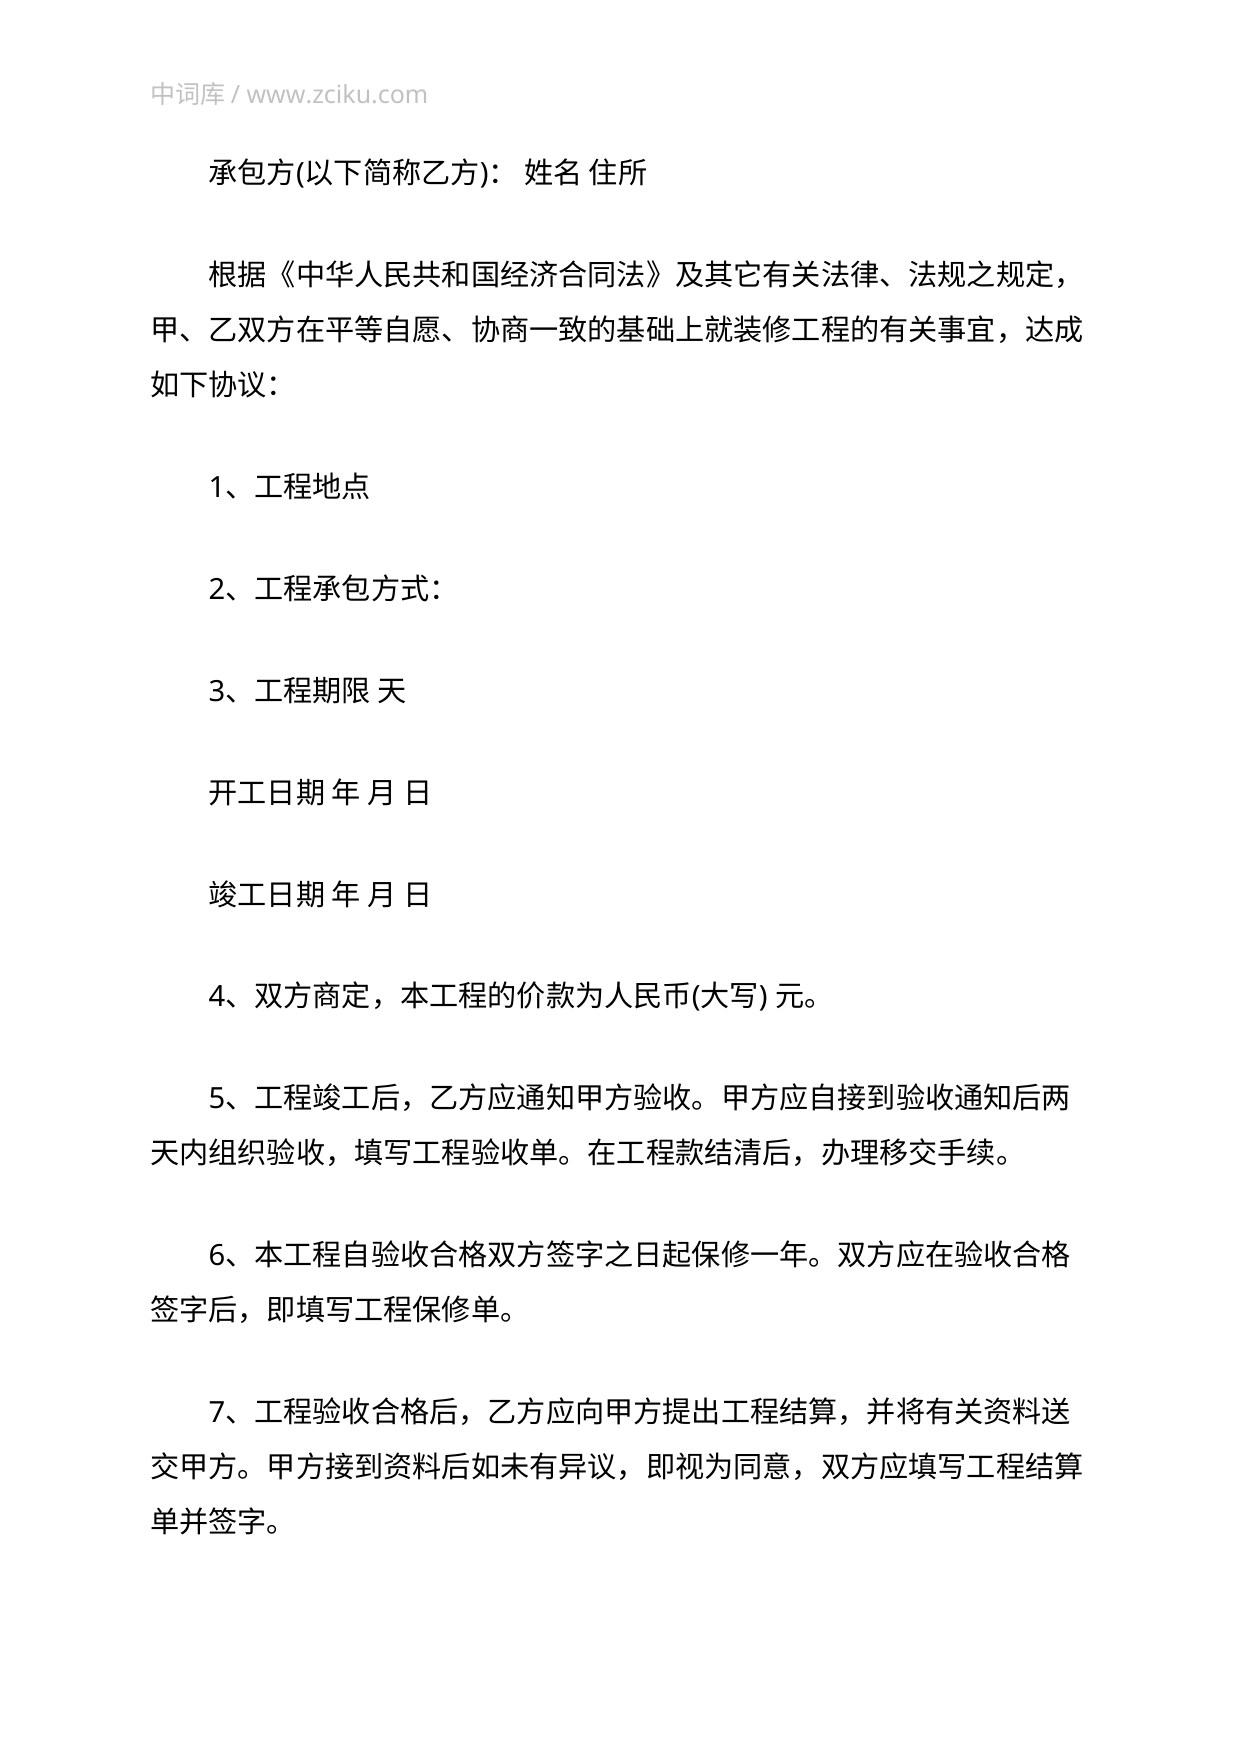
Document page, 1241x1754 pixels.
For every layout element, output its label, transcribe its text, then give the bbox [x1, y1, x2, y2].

text 4、双方商定，本工程的价款为人民币(大写) 元。 [150, 973, 1090, 1015]
text 5、工程竣工后，乙方应通知甲方验收。甲方应自接到验收通知后两天内组织验收，填写工程验收单。在工程款结清后，办理移交手续。 [150, 1075, 1090, 1172]
text 根据《中华人民共和国经济合同法》及其它有关法律、法规之规定，甲、乙双方在平等自愿、协商一致的基础上就装修工程的有关事宜，达成如下协议： [150, 252, 1090, 404]
text 1、工程地点 [150, 463, 1090, 506]
text 3、工程期限 天 [150, 667, 1090, 710]
text 6、本工程自验收合格双方签字之日起保修一年。双方应在验收合格签字后，即填写工程保修单。 [150, 1232, 1090, 1329]
text 2、工程承包方式： [150, 566, 1090, 608]
text 承包方(以下简称乙方)： 姓名 住所 [150, 150, 1090, 192]
text 7、工程验收合格后，乙方应向甲方提出工程结算，并将有关资料送交甲方。甲方接到资料后如未有异议，即视为同意，双方应填写工程结算单并签字。 [150, 1388, 1090, 1541]
text 开工日期 年 月 日 [150, 769, 1090, 812]
text 竣工日期 年 月 日 [150, 871, 1090, 913]
